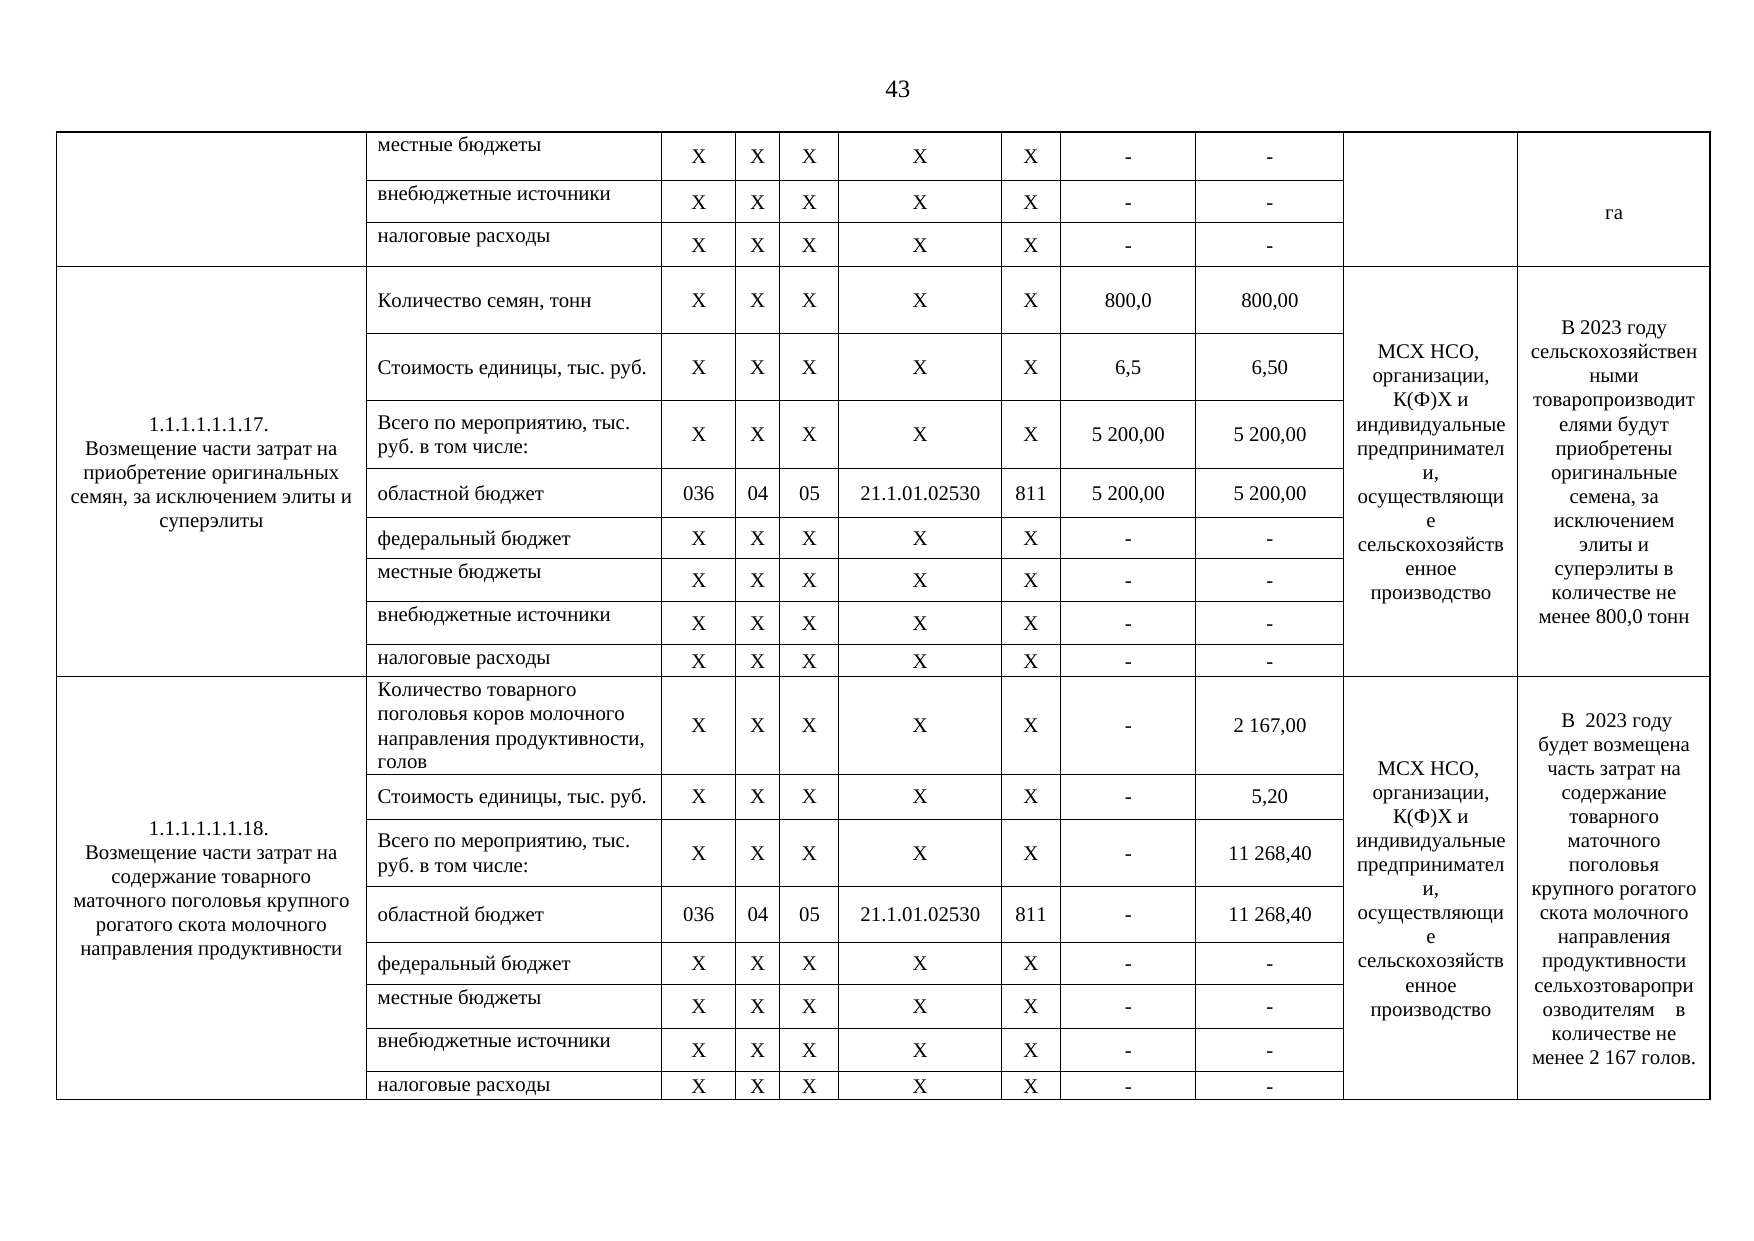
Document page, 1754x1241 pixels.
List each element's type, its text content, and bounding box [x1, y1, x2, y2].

table_cell Х [662, 401, 735, 467]
table_cell 800,0 [1061, 267, 1195, 333]
table_cell 05 [780, 887, 838, 942]
table_cell Х [839, 1029, 1001, 1071]
table_cell Х [780, 985, 838, 1027]
table_cell Х [662, 181, 735, 222]
table_cell Х [662, 645, 735, 676]
table_cell Х [839, 518, 1001, 558]
table_cell Х [662, 559, 735, 601]
table_cell Х [839, 985, 1001, 1027]
table_cell Х [736, 133, 779, 180]
table_cell Х [662, 334, 735, 400]
table_cell Х [839, 267, 1001, 333]
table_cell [1344, 267, 1517, 676]
table_cell 05 [780, 469, 838, 517]
table_cell Х [736, 985, 779, 1027]
table_cell федеральный бюджет [367, 518, 661, 558]
table_cell Х [1002, 559, 1060, 601]
table_cell Стоимость единицы, тыс. руб. [367, 775, 661, 818]
table_cell Х [736, 602, 779, 644]
table_cell местные бюджеты [367, 133, 661, 180]
table_cell Х [839, 334, 1001, 400]
table_cell федеральный бюджет [367, 943, 661, 984]
table_cell Количество товарного поголовья коров молочного направления продуктивности, голов [367, 677, 661, 773]
table_cell Х [662, 1072, 735, 1099]
table_cell - [1061, 223, 1195, 266]
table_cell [367, 820, 661, 886]
table_cell Х [1002, 334, 1060, 400]
table_cell Х [662, 1029, 735, 1071]
table_cell Х [780, 1072, 838, 1099]
table_cell Х [736, 559, 779, 601]
table_cell - [1196, 985, 1343, 1027]
table_cell 5 200,00 [1196, 401, 1343, 467]
table_cell 036 [662, 887, 735, 942]
table_cell Х [662, 985, 735, 1027]
table_cell - [1196, 559, 1343, 601]
table_cell В 2023 году сельскохозяйственными товаропроизводителями будут приобретены оригинальные семена, за исключением элиты и суперэлиты в количестве не менее 800,0 тонн [1518, 267, 1709, 676]
table_cell Х [839, 677, 1001, 773]
table_cell Х [839, 401, 1001, 467]
table_cell Х [1002, 223, 1060, 266]
table_cell 811 [1002, 469, 1060, 517]
table_cell Х [736, 181, 779, 222]
table_cell - [1196, 943, 1343, 984]
table_cell Х [736, 645, 779, 676]
table_cell Х [662, 267, 735, 333]
table_cell - [1196, 133, 1343, 180]
table_cell - [1196, 645, 1343, 676]
table_cell местные бюджеты [367, 985, 661, 1027]
table_cell Х [780, 645, 838, 676]
table_cell Х [780, 267, 838, 333]
table_cell Х [780, 820, 838, 886]
table_cell - [1061, 645, 1195, 676]
table_cell Х [736, 518, 779, 558]
table_cell Х [839, 645, 1001, 676]
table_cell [1344, 677, 1517, 1099]
table_cell налоговые расходы [367, 223, 661, 266]
table_cell - [1061, 559, 1195, 601]
table_cell 04 [736, 469, 779, 517]
table_cell 6,5 [1061, 334, 1195, 400]
table_cell Х [780, 943, 838, 984]
table_cell Х [736, 1072, 779, 1099]
table_cell Х [1002, 518, 1060, 558]
table_cell - [1061, 820, 1195, 886]
table_cell Х [780, 1029, 838, 1071]
table_cell областной бюджет [367, 469, 661, 517]
table_cell внебюджетные источники [367, 181, 661, 222]
table_cell - [1061, 602, 1195, 644]
table_cell 811 [1002, 887, 1060, 942]
table_cell Х [736, 334, 779, 400]
table_cell Х [736, 223, 779, 266]
table_cell 5 200,00 [1061, 469, 1195, 517]
table_cell Х [1002, 820, 1060, 886]
table_cell 04 [736, 887, 779, 942]
table_cell Х [662, 943, 735, 984]
table_cell Х [1002, 181, 1060, 222]
table_cell 1.1.1.1.1.1.18. Возмещение части затрат на содержание товарного маточного поголовья крупного рогатого скота молочного направления продуктивности [57, 677, 366, 1099]
table_cell 800,00 [1196, 267, 1343, 333]
table_cell Х [780, 401, 838, 467]
table_cell Х [736, 401, 779, 467]
table_cell Х [1002, 645, 1060, 676]
table_cell Х [1002, 401, 1060, 467]
table_cell Х [839, 820, 1001, 886]
table_cell Х [1002, 1029, 1060, 1071]
table_cell - [1061, 943, 1195, 984]
table_cell Х [780, 602, 838, 644]
table_cell Х [662, 602, 735, 644]
table_cell Х [1002, 133, 1060, 180]
table_cell - [1061, 1029, 1195, 1071]
table_cell Х [736, 1029, 779, 1071]
table_cell Х [780, 677, 838, 773]
table_cell Х [1002, 267, 1060, 333]
table_cell 21.1.01.02530 [839, 469, 1001, 517]
table_cell Стоимость единицы, тыс. руб. [367, 334, 661, 400]
table_cell налоговые расходы [367, 1072, 661, 1099]
table_cell Х [839, 1072, 1001, 1099]
table_cell 2 167,00 [1196, 677, 1343, 773]
table_cell - [1061, 775, 1195, 818]
table_cell 6,50 [1196, 334, 1343, 400]
table_cell Х [736, 775, 779, 818]
table_cell Х [736, 820, 779, 886]
table_cell Х [1002, 985, 1060, 1027]
table_cell Х [1002, 775, 1060, 818]
table_cell Х [736, 677, 779, 773]
table_cell Х [1002, 1072, 1060, 1099]
table_cell Х [662, 775, 735, 818]
table_cell Х [780, 181, 838, 222]
table_cell - [1061, 985, 1195, 1027]
table_cell 5,20 [1196, 775, 1343, 818]
table_cell Х [780, 223, 838, 266]
table_cell - [1061, 133, 1195, 180]
table_cell налоговые расходы [367, 645, 661, 676]
table_cell В 2023 году будет возмещена часть затрат на содержание товарного маточного поголовья крупного рогатого скота молочного направления продуктивности сельхозтовароприозводителям в количестве не менее 2 167 голов. [1518, 677, 1709, 1099]
table_cell Х [736, 943, 779, 984]
table_cell Х [839, 602, 1001, 644]
table_cell - [1061, 887, 1195, 942]
table_cell Х [1002, 602, 1060, 644]
table_cell Х [780, 334, 838, 400]
table_cell Х [780, 775, 838, 818]
table_cell Х [839, 559, 1001, 601]
table_cell Х [780, 518, 838, 558]
table_cell - [1196, 1072, 1343, 1099]
table_cell Х [1002, 943, 1060, 984]
table_cell Х [662, 133, 735, 180]
table_cell - [1196, 518, 1343, 558]
table_cell местные бюджеты [367, 559, 661, 601]
table_cell 21.1.01.02530 [839, 887, 1001, 942]
table_cell 11 268,40 [1196, 820, 1343, 886]
table_cell Х [662, 677, 735, 773]
table_cell 11 268,40 [1196, 887, 1343, 942]
table_cell - [1196, 223, 1343, 266]
table_cell Х [839, 943, 1001, 984]
table_cell 036 [662, 469, 735, 517]
table_cell Х [662, 518, 735, 558]
table_cell Х [736, 267, 779, 333]
table_cell - [1061, 677, 1195, 773]
table_cell внебюджетные источники [367, 1029, 661, 1071]
table_cell Х [780, 559, 838, 601]
table_cell Х [839, 223, 1001, 266]
table_cell 5 200,00 [1196, 469, 1343, 517]
table_cell 1.1.1.1.1.1.17. Возмещение части затрат на приобретение оригинальных семян, за исключением элиты и суперэлиты [57, 267, 366, 676]
table_cell - [1196, 181, 1343, 222]
table_cell - [1196, 602, 1343, 644]
table_cell Количество семян, тонн [367, 267, 661, 333]
table_cell Х [839, 181, 1001, 222]
table_cell Х [662, 223, 735, 266]
table_cell - [1196, 1029, 1343, 1071]
table_cell - [1061, 1072, 1195, 1099]
table_cell Х [839, 133, 1001, 180]
table_cell Х [839, 775, 1001, 818]
table_cell Всего по мероприятию, тыс. руб. в том числе: [367, 401, 661, 467]
table_cell Х [780, 133, 838, 180]
table_cell внебюджетные источники [367, 602, 661, 644]
table_cell 5 200,00 [1061, 401, 1195, 467]
table_cell - [1061, 518, 1195, 558]
table_cell областной бюджет [367, 887, 661, 942]
table_cell Х [662, 820, 735, 886]
table_cell Х [1002, 677, 1060, 773]
table_cell - [1061, 181, 1195, 222]
